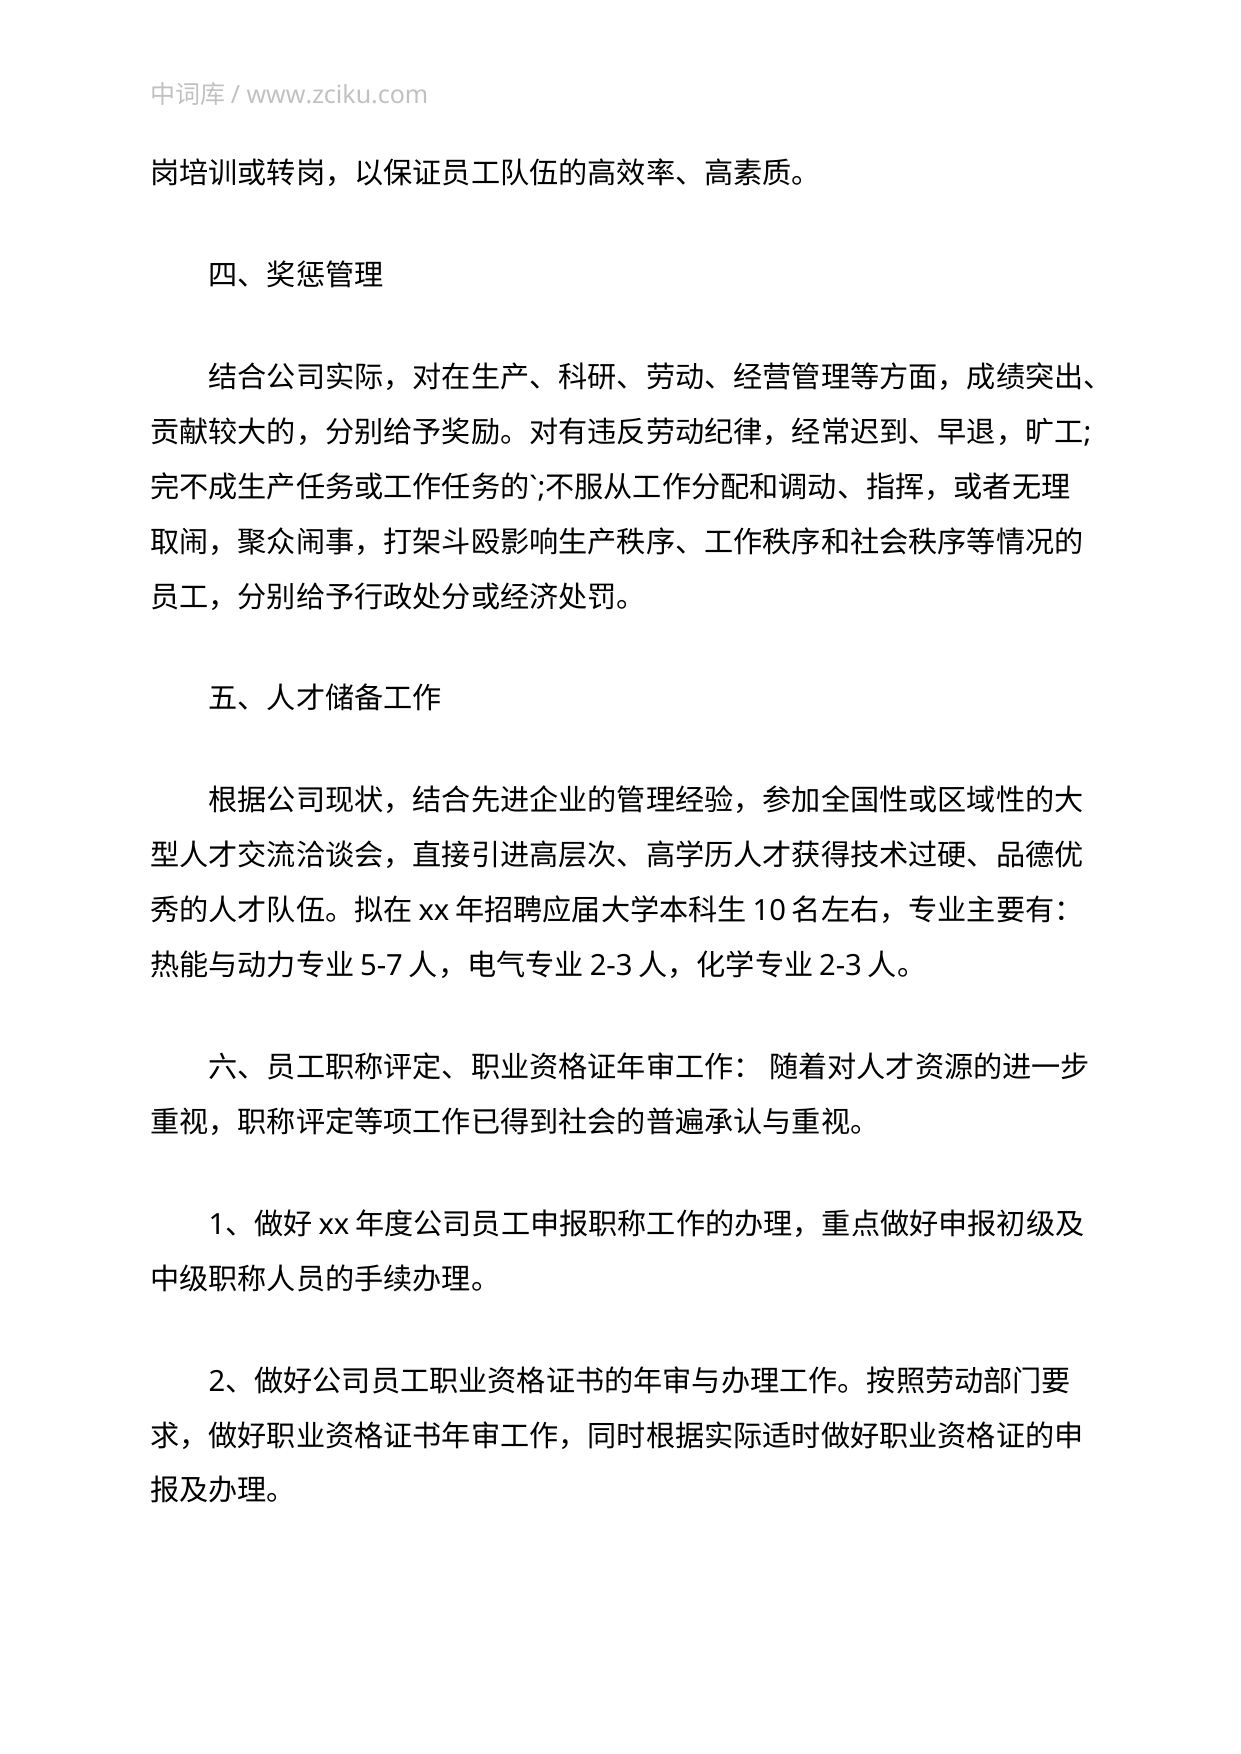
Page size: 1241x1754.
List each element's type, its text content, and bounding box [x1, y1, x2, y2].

text 1、做好xx年度公司员工申报职称工作的办理，重点做好申报初级及中级职称人员的手续办理。 [150, 1200, 1090, 1298]
text 根据公司现状，结合先进企业的管理经验，参加全国性或区域性的大型人才交流洽谈会，直接引进高层次、高学历人才获得技术过硬、品德优秀的人才队伍。拟在xx年招聘应届大学本科生10名左右，专业主要有：热能与动力专业5-7人，电气专业2-3人，化学专业2-3人。 [150, 777, 1090, 984]
text 结合公司实际，对在生产、科研、劳动、经营管理等方面，成绩突出、贡献较大的，分别给予奖励。对有违反劳动纪律，经常迟到、早退，旷工;完不成生产任务或工作任务的`;不服从工作分配和调动、指挥，或者无理取闹，聚众闹事，打架斗殴影响生产秩序、工作秩序和社会秩序等情况的员工，分别给予行政处分或经济处罚。 [150, 353, 1090, 616]
text 六、员工职称评定、职业资格证年审工作： 随着对人才资源的进一步重视，职称评定等项工作已得到社会的普遍承认与重视。 [150, 1044, 1090, 1141]
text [150, 150, 1090, 192]
text 四、奖惩管理 [150, 252, 1090, 294]
text 五、人才储备工作 [150, 675, 1090, 717]
text 2、做好公司员工职业资格证书的年审与办理工作。按照劳动部门要求，做好职业资格证书年审工作，同时根据实际适时做好职业资格证的申报及办理。 [150, 1357, 1090, 1509]
